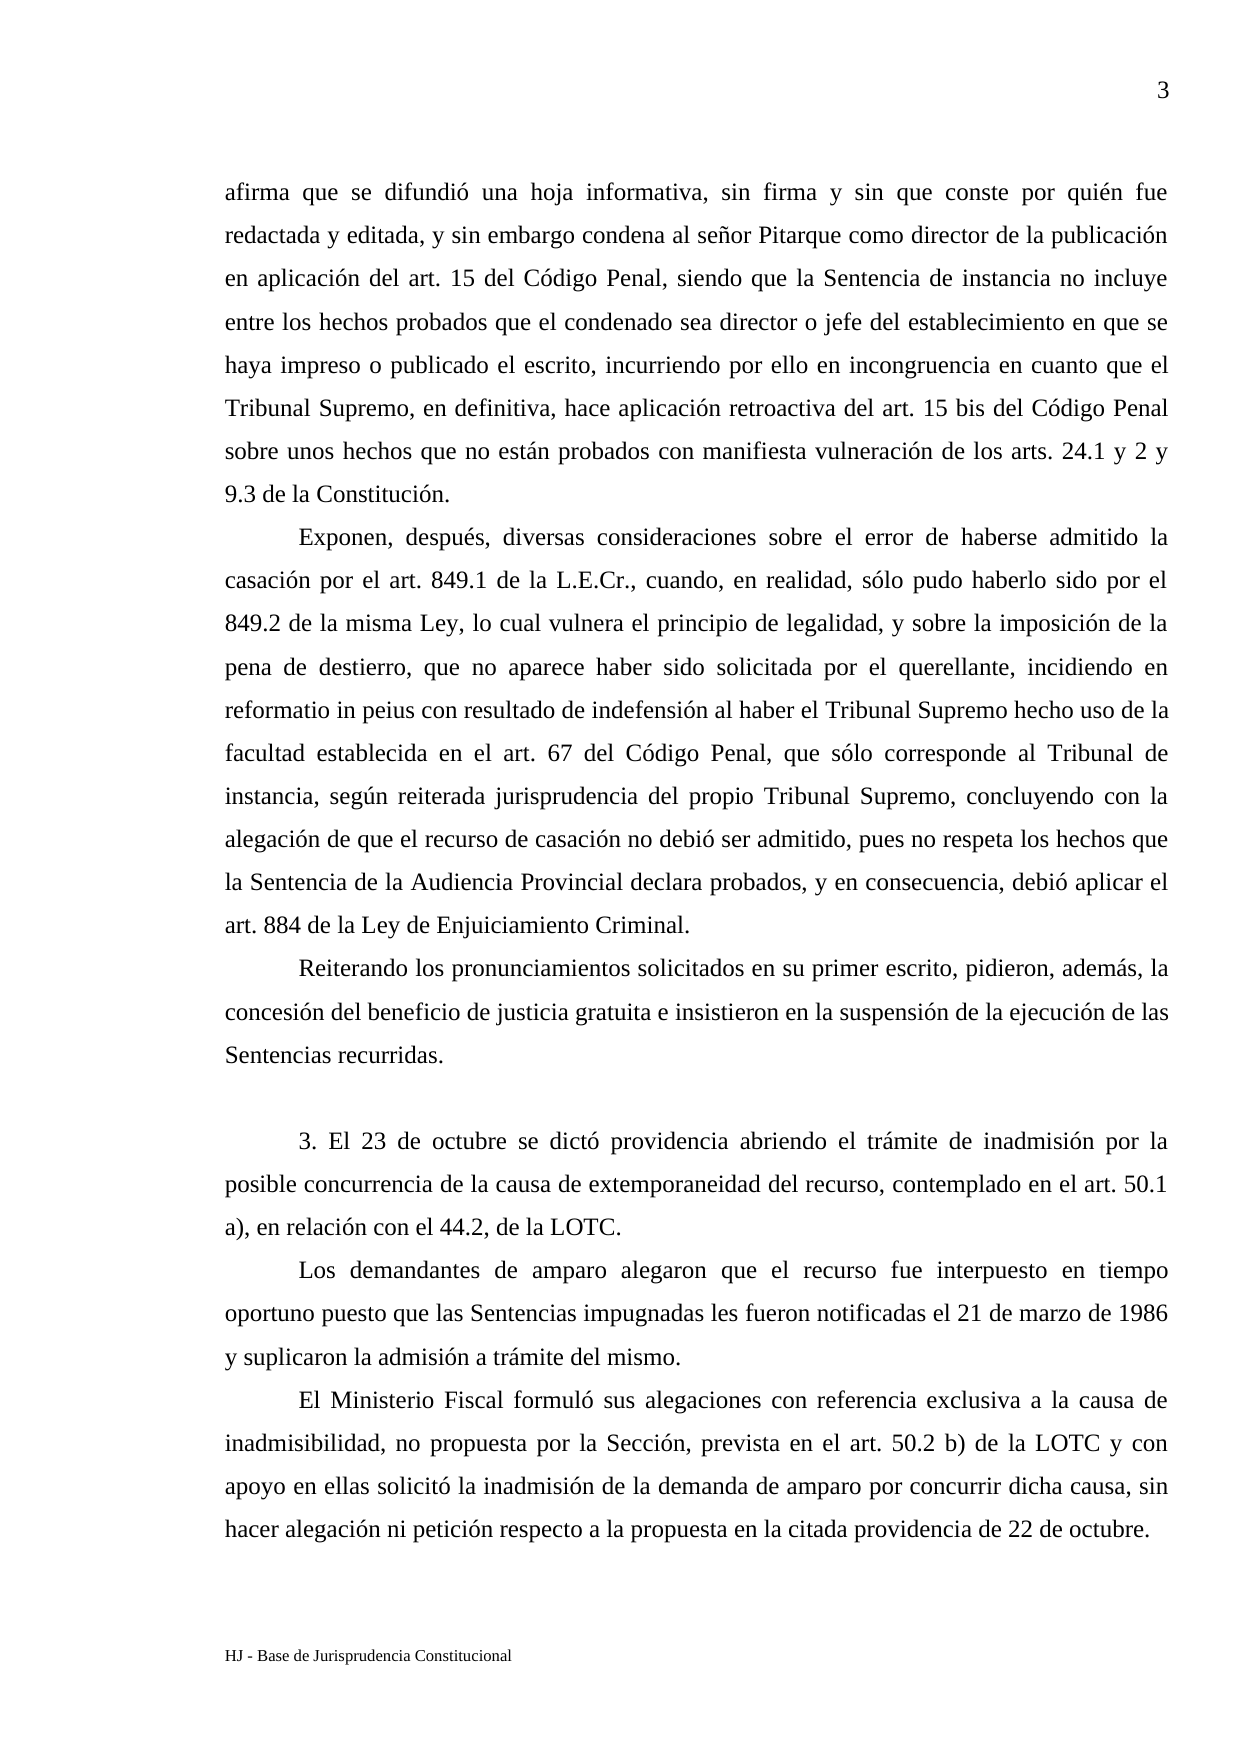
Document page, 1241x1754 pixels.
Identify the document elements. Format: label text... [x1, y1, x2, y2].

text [224, 177, 1169, 508]
text El Ministerio Fiscal formuló sus alegaciones con referencia exclusiva a la causa de inadmisibilidad, no propuesta por la Sección, prevista en el art. 50.2 b) de la LOTC y con apoyo en ellas solicitó la inadmisión de la demanda de amparo por concurrir dicha causa, sin hacer alegación ni petición respecto a la propuesta en la citada providencia de 22 de octubre. [224, 1385, 1169, 1543]
text Los demandantes de amparo alegaron que el recurso fue interpuesto en tiempo oportuno puesto que las Sentencias impugnadas les fueron notificadas el 21 de marzo de 1986 y suplicaron la admisión a trámite del mismo. [224, 1255, 1169, 1370]
text 3. El 23 de octubre se dictó providencia abriendo el trámite de inadmisión por la posible concurrencia de la causa de extemporaneidad del recurso, contemplado en el art. 50.1 a), en relación con el 44.2, de la LOTC. [224, 1126, 1169, 1241]
text Exponen, después, diversas consideraciones sobre el error de haberse admitido la casación por el art. 849.1 de la L.E.Cr., cuando, en realidad, sólo pudo haberlo sido por el 849.2 de la misma Ley, lo cual vulnera el principio de legalidad, y sobre la imposición de la pena de destierro, que no aparece haber sido solicitada por el querellante, incidiendo en reformatio in peius con resultado de indefensión al haber el Tribunal Supremo hecho uso de la facultad establecida en el art. 67 del Código Penal, que sólo corresponde al Tribunal de instancia, según reiterada jurisprudencia del propio Tribunal Supremo, concluyendo con la alegación de que el recurso de casación no debió ser admitido, pues no respeta los hechos que la Sentencia de la Audiencia Provincial declara probados, y en consecuencia, debió aplicar el art. 884 de la Ley de Enjuiciamiento Criminal. [224, 522, 1169, 939]
text Reiterando los pronunciamientos solicitados en su primer escrito, pidieron, además, la concesión del beneficio de justicia gratuita e insistieron en la suspensión de la ejecución de las Sentencias recurridas. [224, 953, 1169, 1068]
